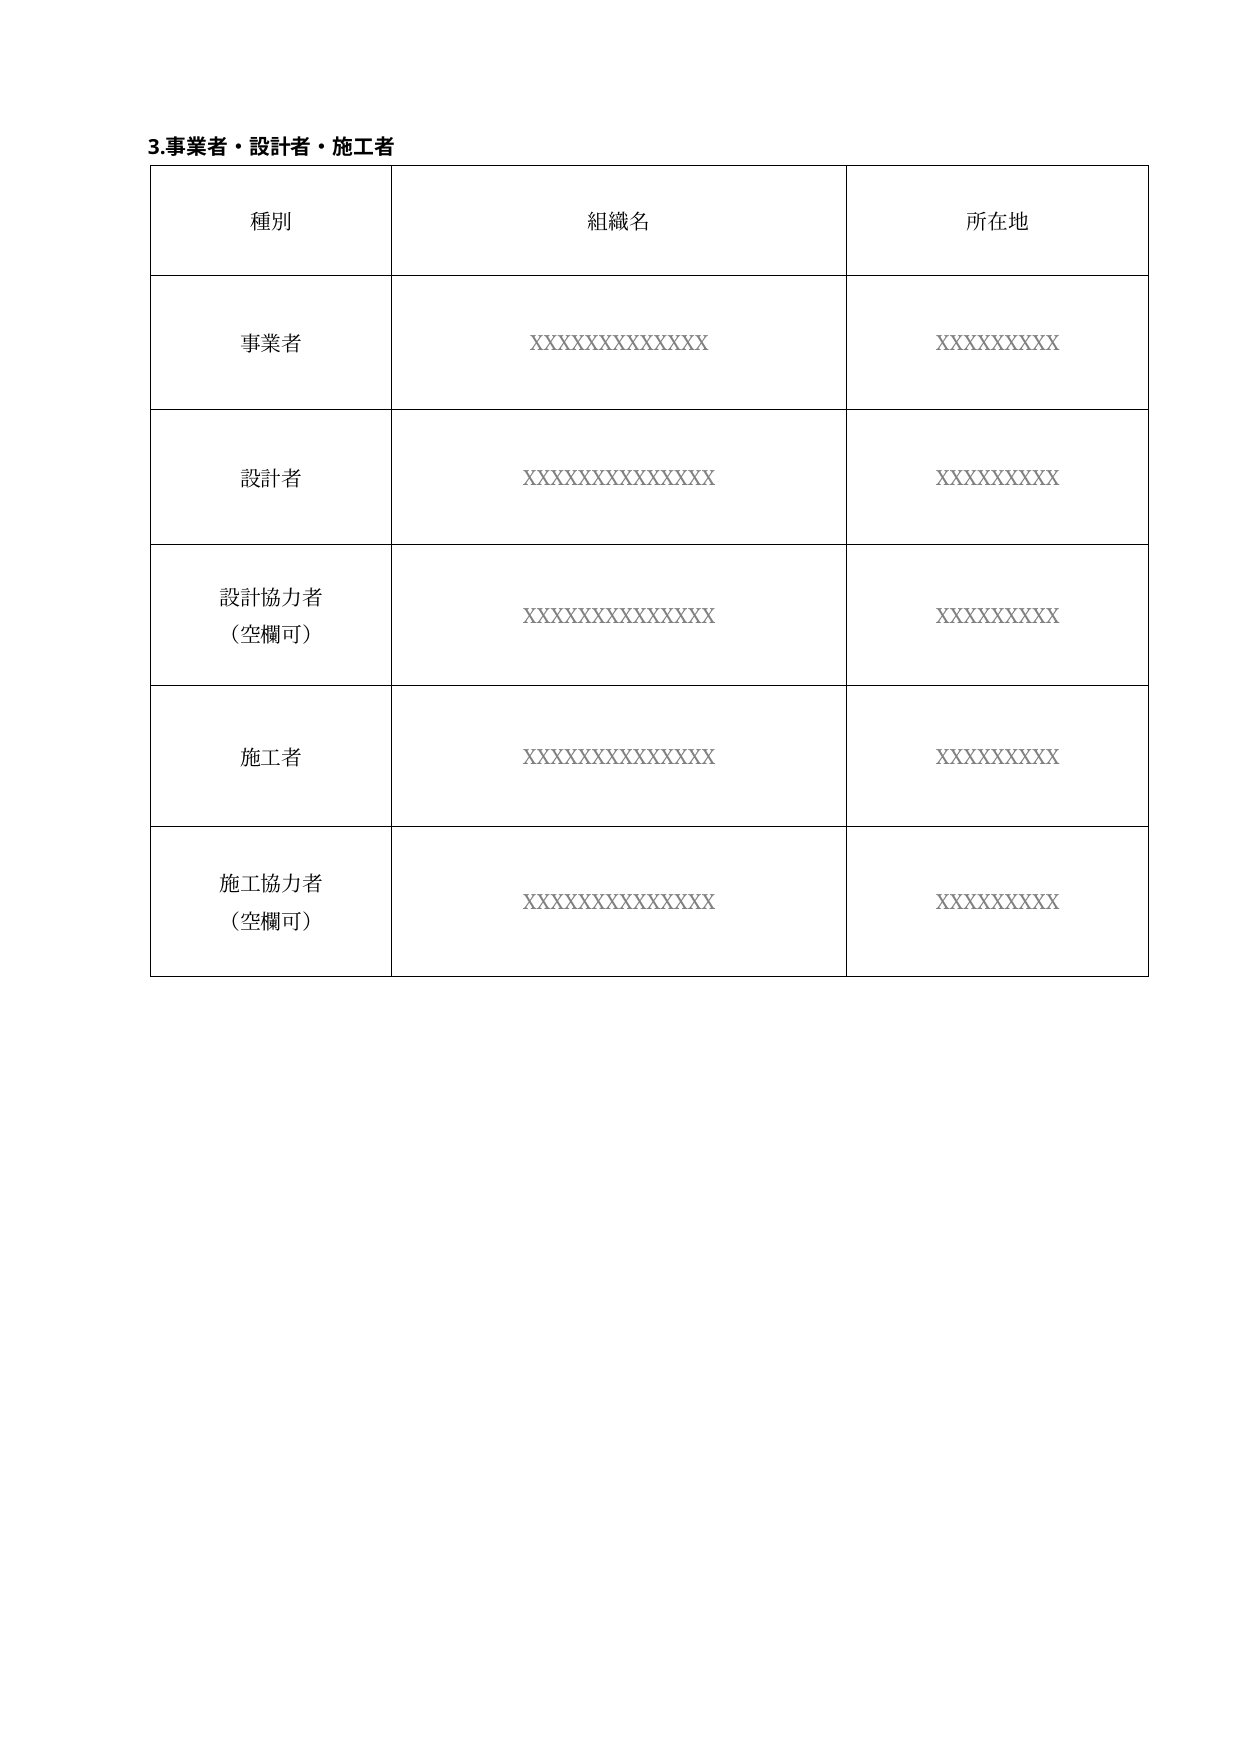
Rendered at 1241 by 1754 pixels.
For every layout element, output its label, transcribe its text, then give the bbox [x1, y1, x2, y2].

table_cell 施工者 [151, 686, 391, 826]
table_header 所在地 [847, 166, 1148, 275]
table_cell XXXXXXXXX [847, 686, 1148, 826]
table_header 組織名 [392, 166, 846, 275]
table_cell 設計者 [151, 410, 391, 544]
table_cell 施工協力者 （空欄可） [151, 827, 391, 976]
table_cell XXXXXXXXX [847, 410, 1148, 544]
table_cell XXXXXXXXXXXXXX [392, 827, 846, 976]
table_cell XXXXXXXXX [847, 545, 1148, 685]
table_cell XXXXXXXXX [847, 276, 1148, 409]
table_cell XXXXXXXXXXXXXX [392, 686, 846, 826]
text 3.事業者・設計者・施工者 [148, 127, 1152, 164]
table_header 種別 [151, 166, 391, 275]
table_cell XXXXXXXXXXXXX [392, 276, 846, 409]
table_cell 事業者 [151, 276, 391, 409]
table_cell XXXXXXXXX [847, 827, 1148, 976]
table_cell XXXXXXXXXXXXXX [392, 410, 846, 544]
table_cell 設計協力者 （空欄可） [151, 545, 391, 685]
table_cell XXXXXXXXXXXXXX [392, 545, 846, 685]
